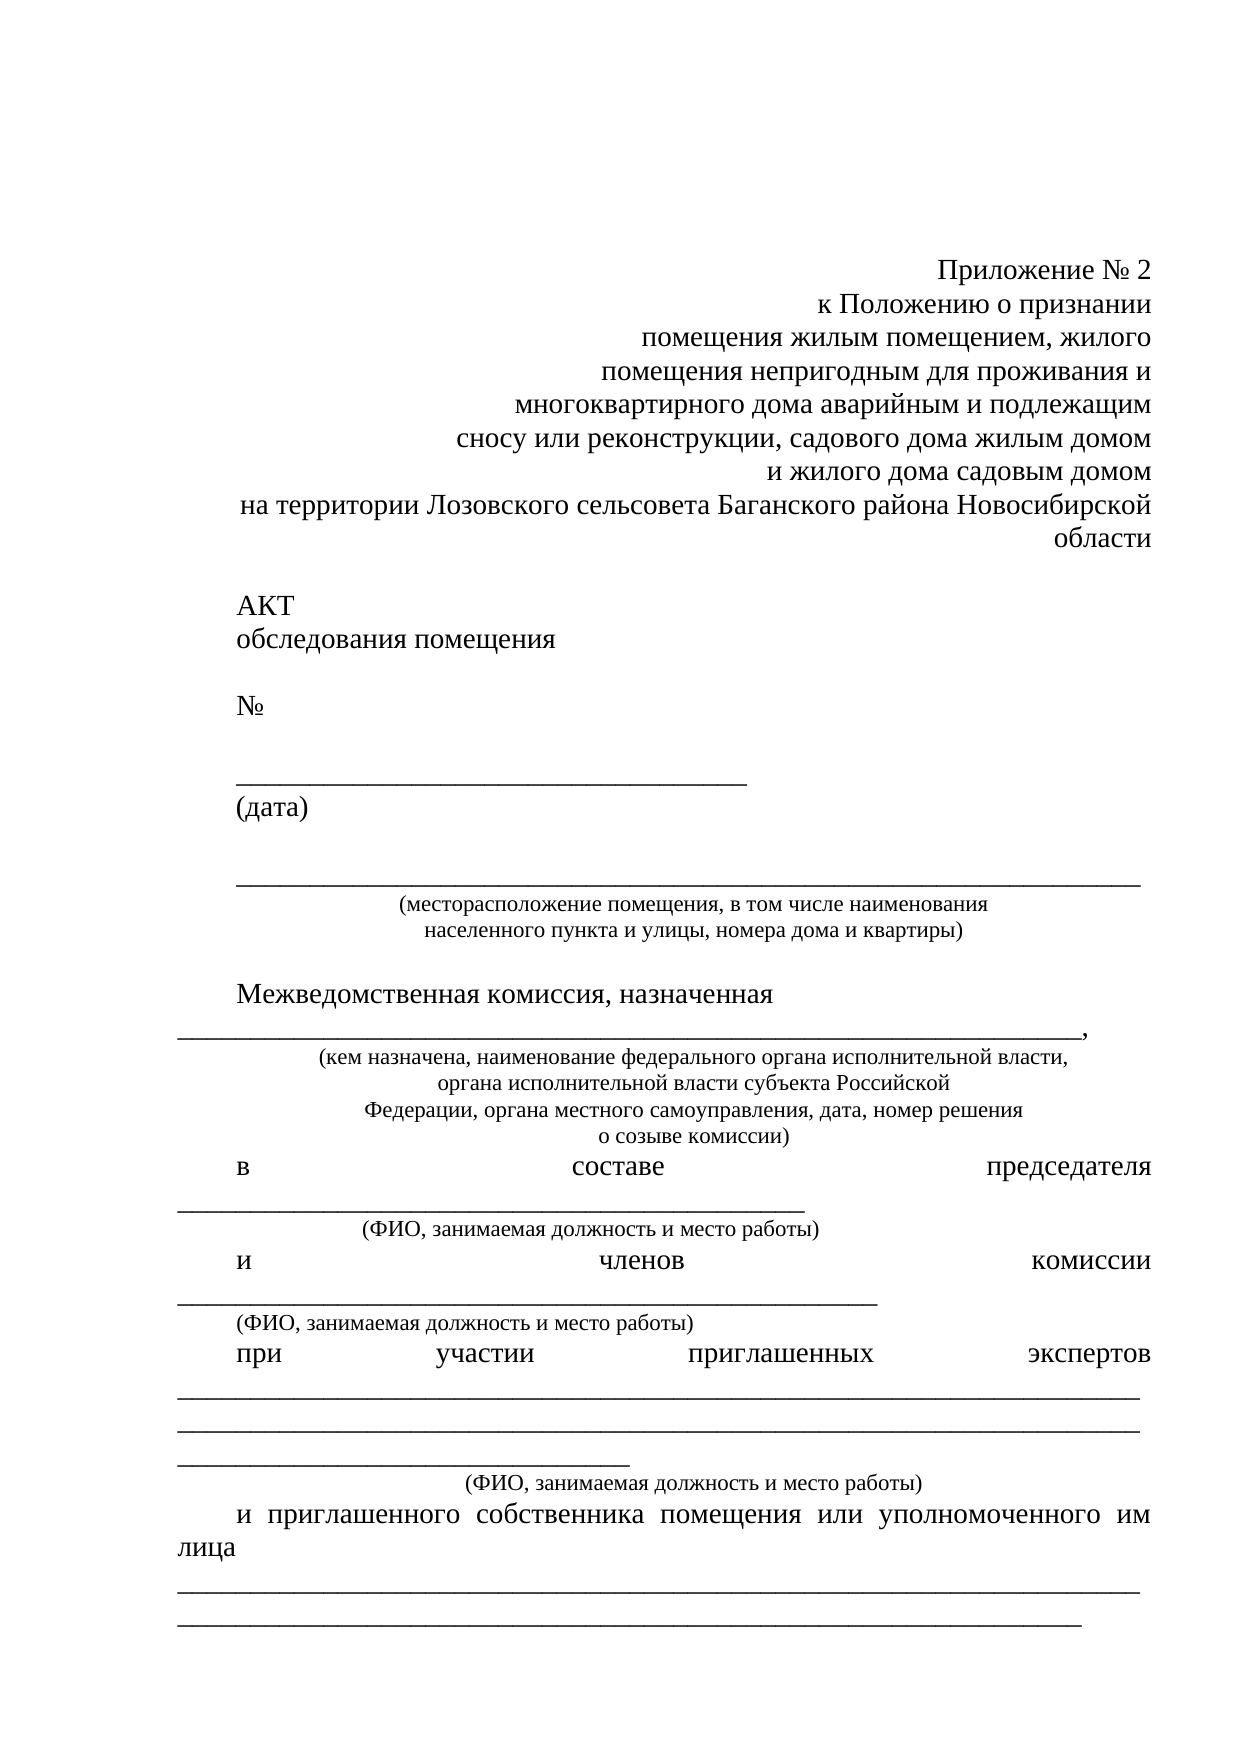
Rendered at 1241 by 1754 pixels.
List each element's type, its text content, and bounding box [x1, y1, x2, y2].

text ______________________________________________________________, [177, 1009, 1152, 1043]
text обследования помещения [177, 621, 1152, 655]
text (кем назначена, наименование федерального органа исполнительной власти, [177, 1043, 1152, 1069]
text (месторасположение помещения, в том числе наименования [177, 889, 1152, 916]
text многоквартирного дома аварийным и подлежащим [177, 386, 1152, 420]
text (дата) [177, 789, 1152, 822]
text (ФИО, занимаемая должность и место работы) [177, 1469, 1152, 1496]
text ___________________________________ [177, 755, 1152, 789]
text Федерации, органа местного самоуправления, дата, номер решения [177, 1096, 1152, 1122]
text АКТ [177, 588, 1152, 621]
text населенного пункта и улицы, номера дома и квартиры) [177, 916, 1152, 942]
text Межведомственная комиссия, назначенная [177, 976, 1152, 1009]
text помещения непригодным для проживания и [177, 353, 1152, 386]
text к Положению о признании [177, 286, 1152, 319]
text сносу или реконструкции, садового дома жилым домом [177, 420, 1152, 453]
text на территории Лозовского сельсовета Баганского района Новосибирской области [177, 487, 1152, 554]
text и жилого дома садовым домом [177, 453, 1152, 487]
text ______________________________________________________________ [177, 856, 1152, 889]
text ________________________________________________________________________________________________________________________________ [177, 1563, 1152, 1630]
text № [177, 688, 1152, 722]
text (ФИО, занимаемая должность и место работы) [177, 1215, 1152, 1242]
text помещения жилым помещением, жилого [177, 319, 1152, 353]
text органа исполнительной власти субъекта Российской [177, 1069, 1152, 1096]
text Приложение № 2 [177, 252, 1152, 286]
text о созыве комиссии) [177, 1122, 1152, 1148]
text при участии приглашенных экспертов ___________________________________________________________________________________________________________________________________________________________________ [177, 1335, 1152, 1469]
text (ФИО, занимаемая должность и место работы) [177, 1309, 1152, 1335]
text в составе председателя ___________________________________________ [177, 1148, 1152, 1215]
text и членов комиссии ________________________________________________ [177, 1242, 1152, 1309]
text и приглашенного собственника помещения или уполномоченного им лица [177, 1496, 1152, 1563]
